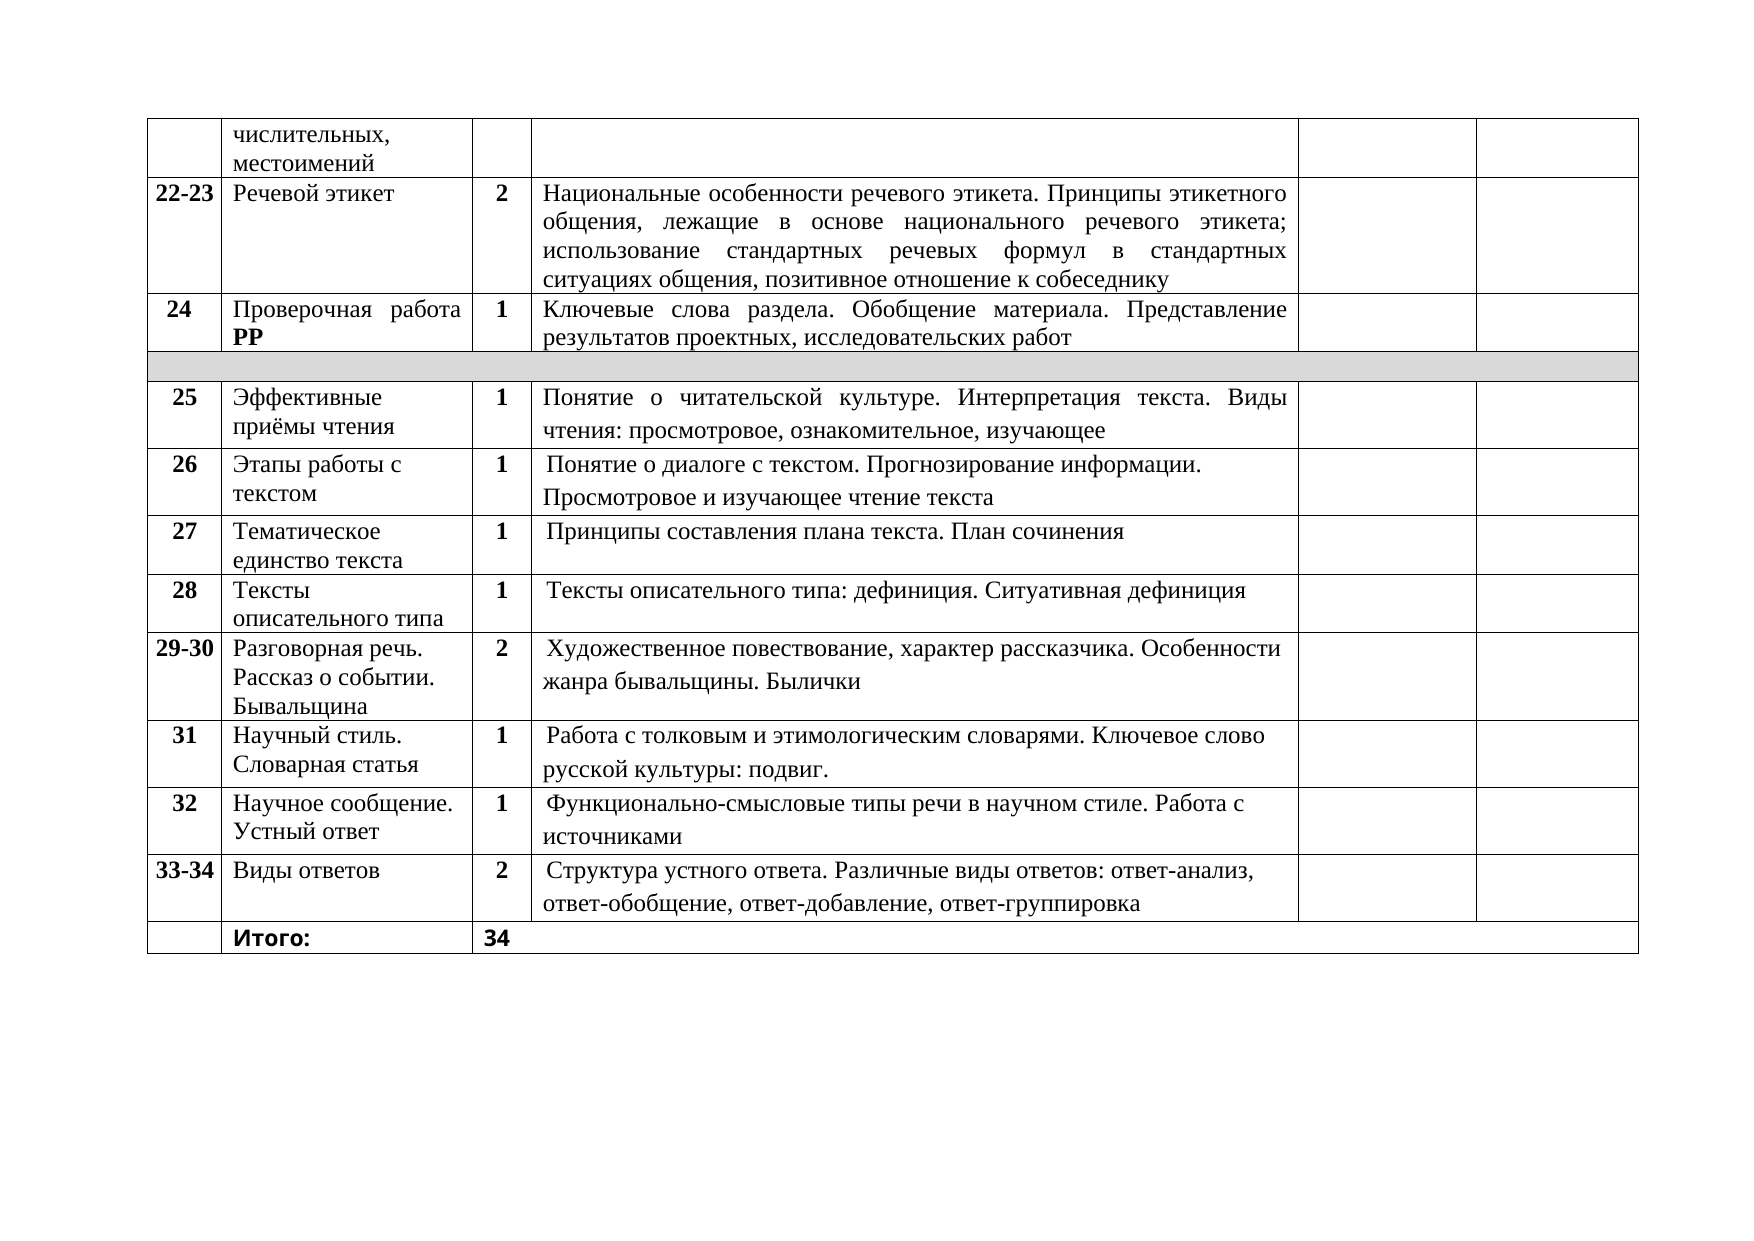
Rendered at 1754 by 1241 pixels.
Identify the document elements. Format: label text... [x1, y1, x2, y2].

table_cell Национальные особенности речевого этикета. Принципы этикетного общения, лежащие в основе национального речевого этикета; использование стандартных речевых формул в стандартных ситуациях общения, позитивное отношение к собеседнику [532, 178, 1298, 293]
table_cell Проверочная работа РР [222, 294, 472, 351]
table_cell 1 [473, 119, 531, 177]
table_cell 2 [473, 855, 531, 921]
table_cell Тексты описательного типа: дефиниция. Ситуативная дефиниция [532, 575, 1298, 632]
table_cell [1477, 294, 1638, 351]
table_cell 32 [148, 788, 221, 854]
table_cell [1477, 516, 1638, 574]
table_cell Итого: [222, 922, 472, 953]
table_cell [532, 119, 1298, 177]
table_cell 21 [148, 119, 221, 177]
table_cell Этапы работы с текстом [222, 449, 472, 515]
table_cell 2 [473, 633, 531, 719]
table_cell 1 [473, 382, 531, 448]
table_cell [222, 119, 472, 177]
table_cell [1299, 449, 1476, 515]
table_cell [1477, 721, 1638, 787]
table_cell [1299, 633, 1476, 719]
table_cell 33-34 [148, 855, 221, 921]
table_cell [1299, 575, 1476, 632]
table_cell [1477, 633, 1638, 719]
table_cell [1299, 788, 1476, 854]
table_cell 24 [148, 294, 221, 351]
table_cell 25 [148, 382, 221, 448]
table_cell [1477, 575, 1638, 632]
table_cell Понятие о читательской культуре. Интерпретация текста. Виды чтения: просмотровое, ознакомительное, изучающее [532, 382, 1298, 448]
table_cell [1299, 382, 1476, 448]
table_cell [1299, 119, 1476, 177]
table_cell 28 [148, 575, 221, 632]
table_cell Структура устного ответа. Различные виды ответов: ответ-анализ, ответ-обобщение, ответ-добавление, ответ-группировка [532, 855, 1298, 921]
table_cell [1299, 294, 1476, 351]
table_cell [1477, 855, 1638, 921]
table_cell Работа с толковым и этимологическим словарями. Ключевое слово русской культуры: подвиг. [532, 721, 1298, 787]
table_cell Функционально-смысловые типы речи в научном стиле. Работа с источниками [532, 788, 1298, 854]
table_cell [1299, 855, 1476, 921]
table_cell Эффективные приёмы чтения [222, 382, 472, 448]
table_cell Художественное повествование, характер рассказчика. Особенности жанра бывальщины. Былички [532, 633, 1298, 719]
table_cell Научное сообщение. Устный ответ [222, 788, 472, 854]
table_cell Научный стиль. Словарная статья [222, 721, 472, 787]
table_cell [1299, 178, 1476, 293]
table_cell [1477, 178, 1638, 293]
table_cell Виды ответов [222, 855, 472, 921]
table_cell 31 [148, 721, 221, 787]
table_cell Ключевые слова раздела. Обобщение материала. Представление результатов проектных, исследовательских работ [532, 294, 1298, 351]
table_cell [148, 352, 1638, 381]
table_cell 1 [473, 575, 531, 632]
table_cell Речевой этикет [222, 178, 472, 293]
table_cell 26 [148, 449, 221, 515]
table_cell 1 [473, 449, 531, 515]
table_cell [1299, 721, 1476, 787]
table_cell [1477, 119, 1638, 177]
table_cell 2 [473, 178, 531, 293]
table_cell 1 [473, 721, 531, 787]
table_cell [1299, 516, 1476, 574]
table_cell 22-23 [148, 178, 221, 293]
table_cell 27 [148, 516, 221, 574]
table_cell 1 [473, 788, 531, 854]
table_cell [148, 922, 221, 953]
table_cell [1477, 788, 1638, 854]
table_cell 29-30 [148, 633, 221, 719]
table_cell Принципы составления плана текста. План сочинения [532, 516, 1298, 574]
table_cell 34 [473, 922, 1638, 953]
table_cell 1 [473, 294, 531, 351]
table_cell [1477, 382, 1638, 448]
table_cell Тематическое единство текста [222, 516, 472, 574]
table_cell 1 [473, 516, 531, 574]
table_cell Понятие о диалоге с текстом. Прогнозирование информации. Просмотровое и изучающее чтение текста [532, 449, 1298, 515]
table_cell Тексты описательного типа [222, 575, 472, 632]
table_cell Разговорная речь. Рассказ о событии. Бывальщина [222, 633, 472, 719]
table_cell [1477, 449, 1638, 515]
